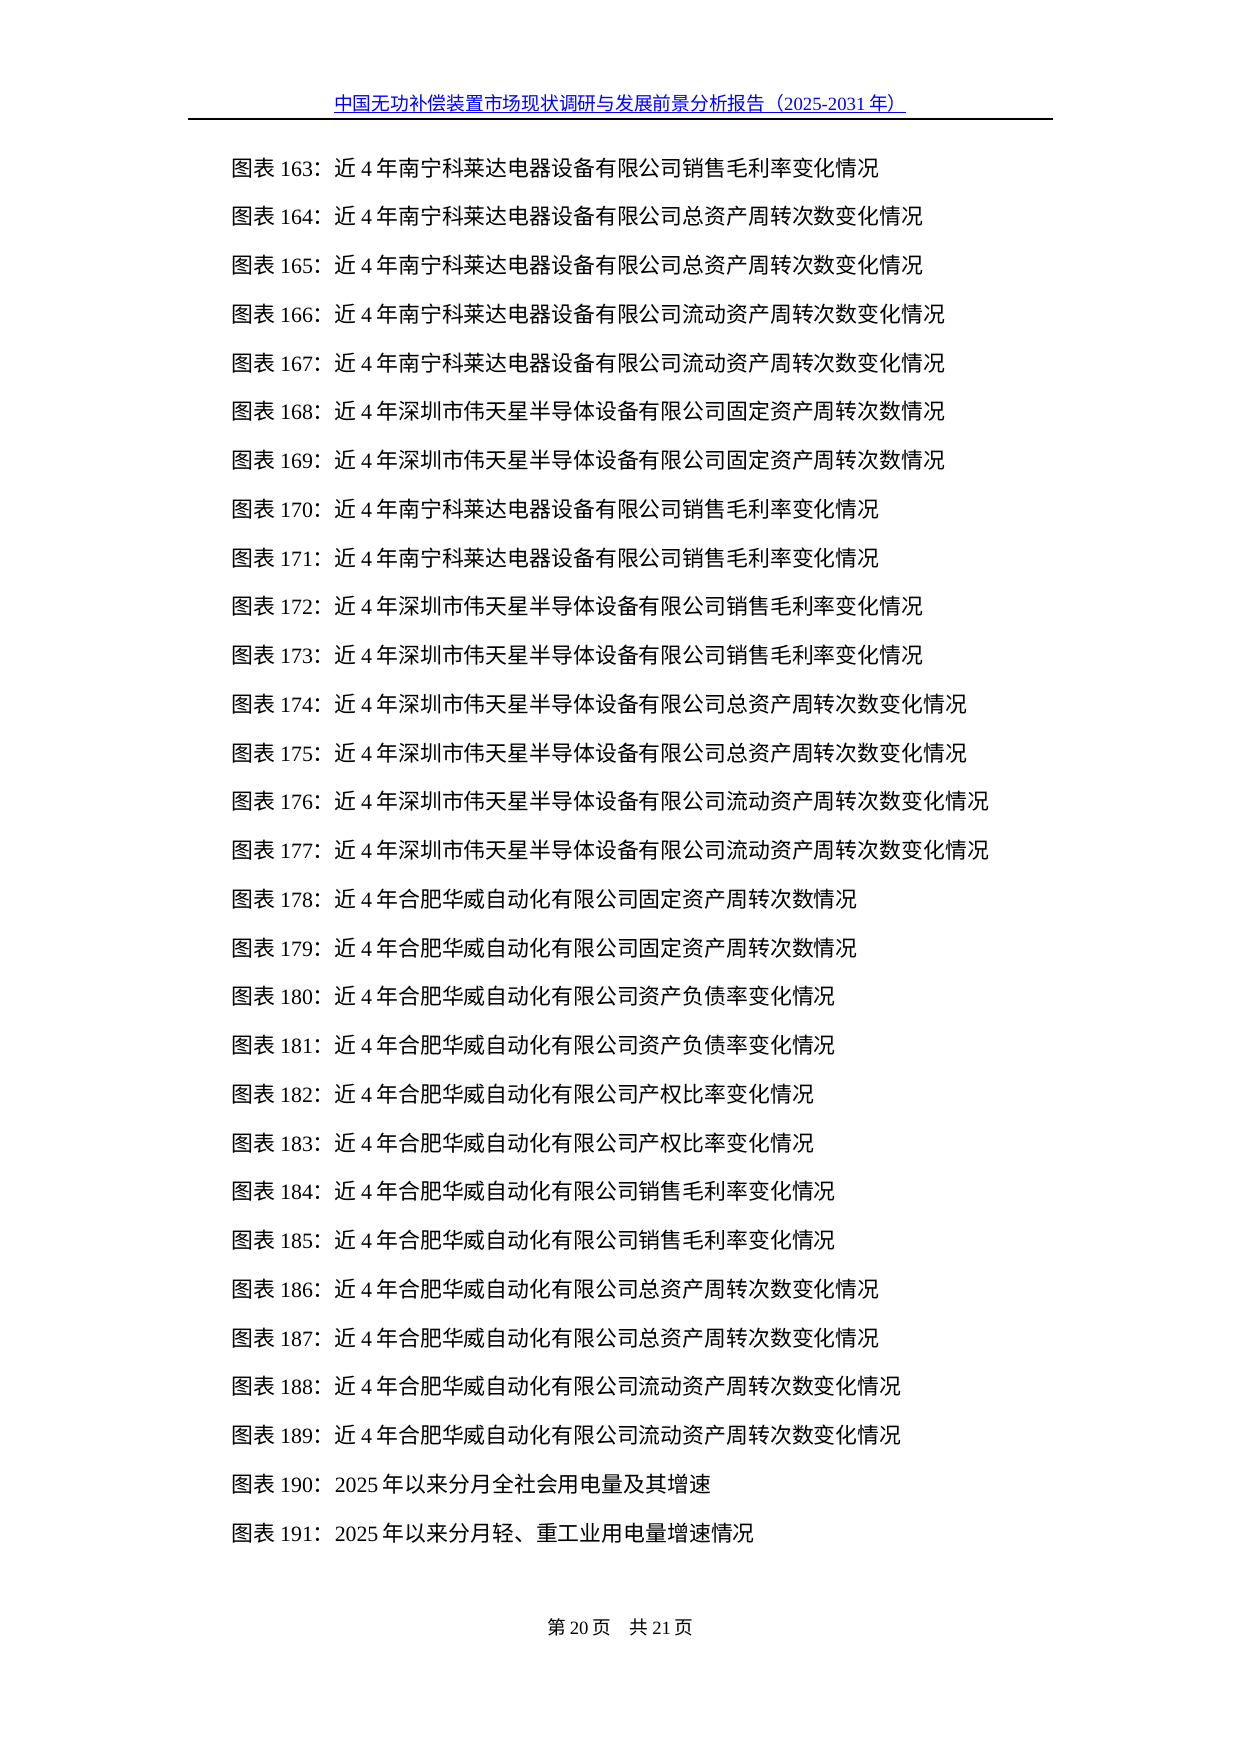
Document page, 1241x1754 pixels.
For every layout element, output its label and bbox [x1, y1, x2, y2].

text [187, 150, 1053, 1548]
